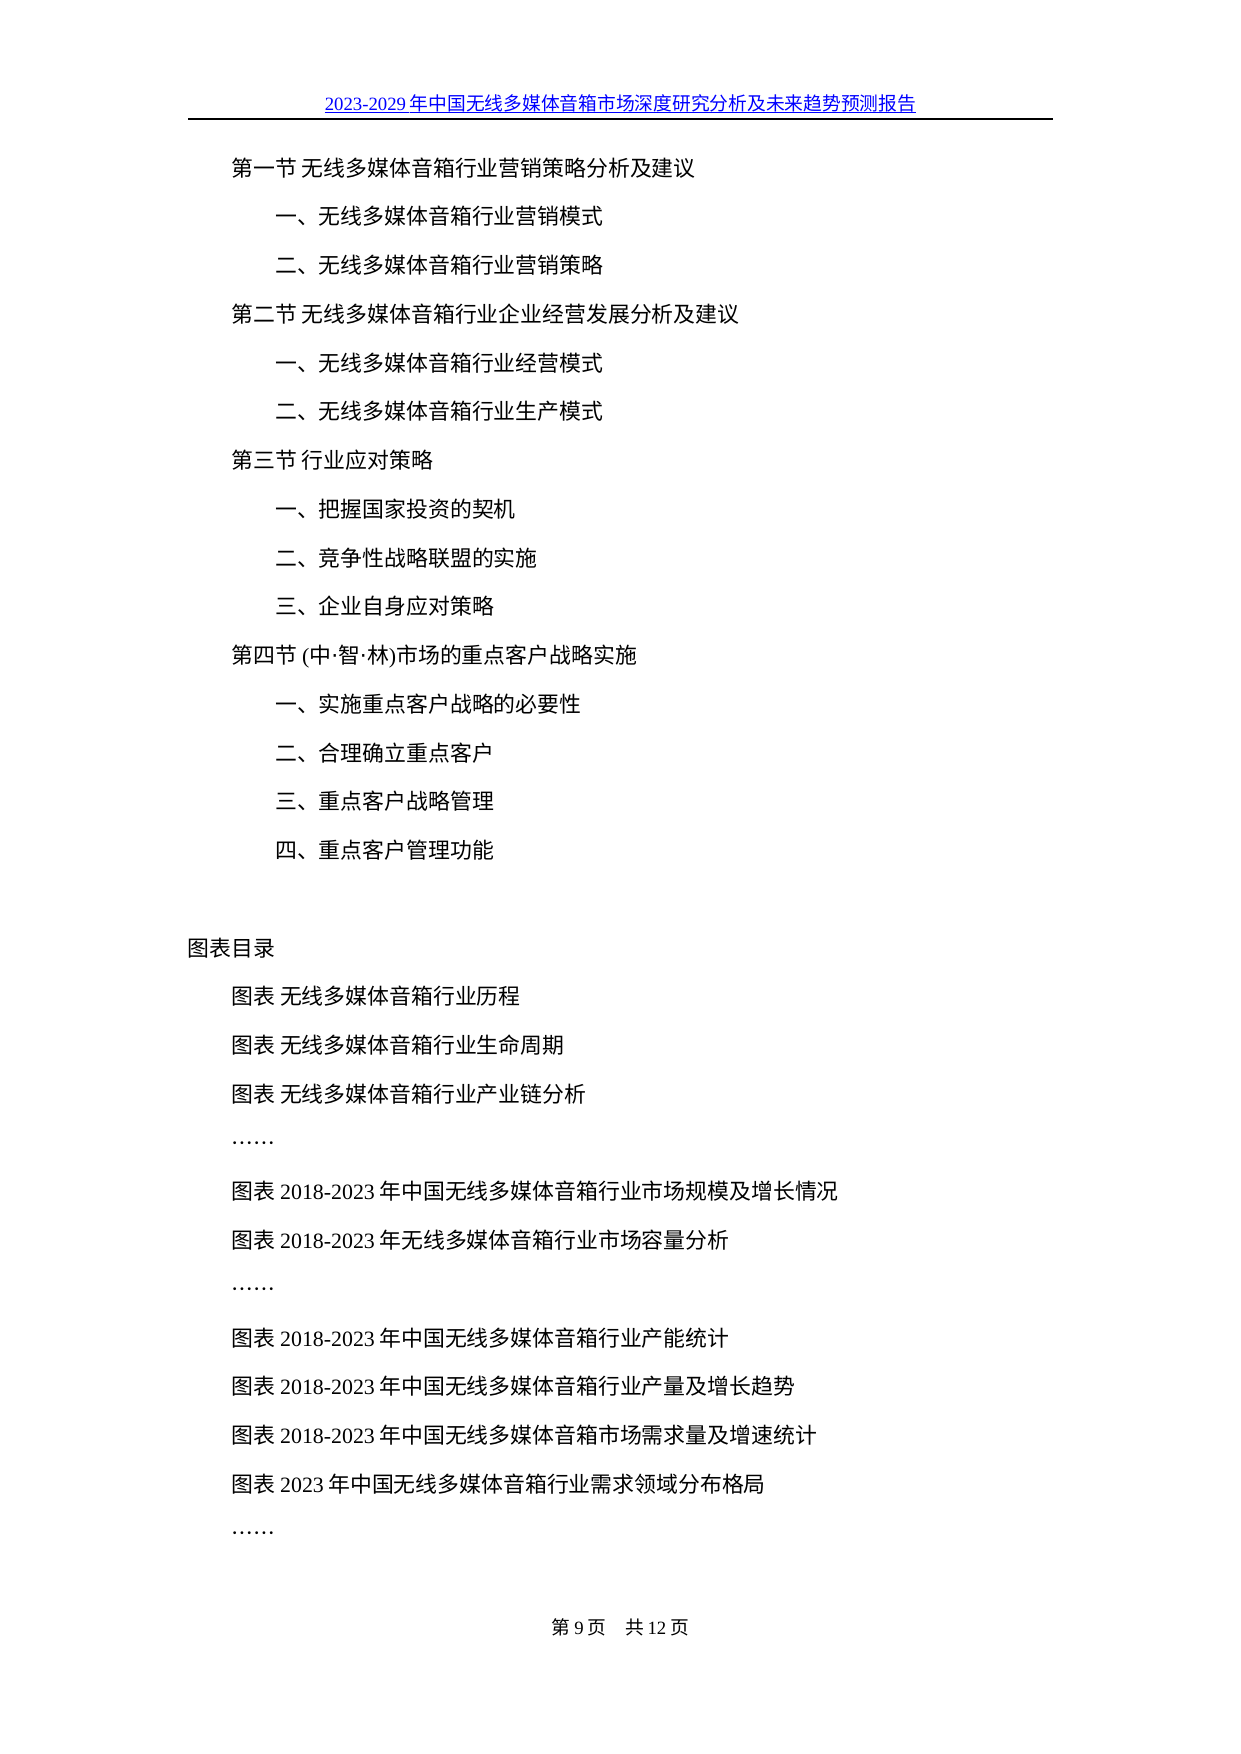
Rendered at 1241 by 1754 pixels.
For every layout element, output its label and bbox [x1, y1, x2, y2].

text [187, 150, 1053, 1548]
